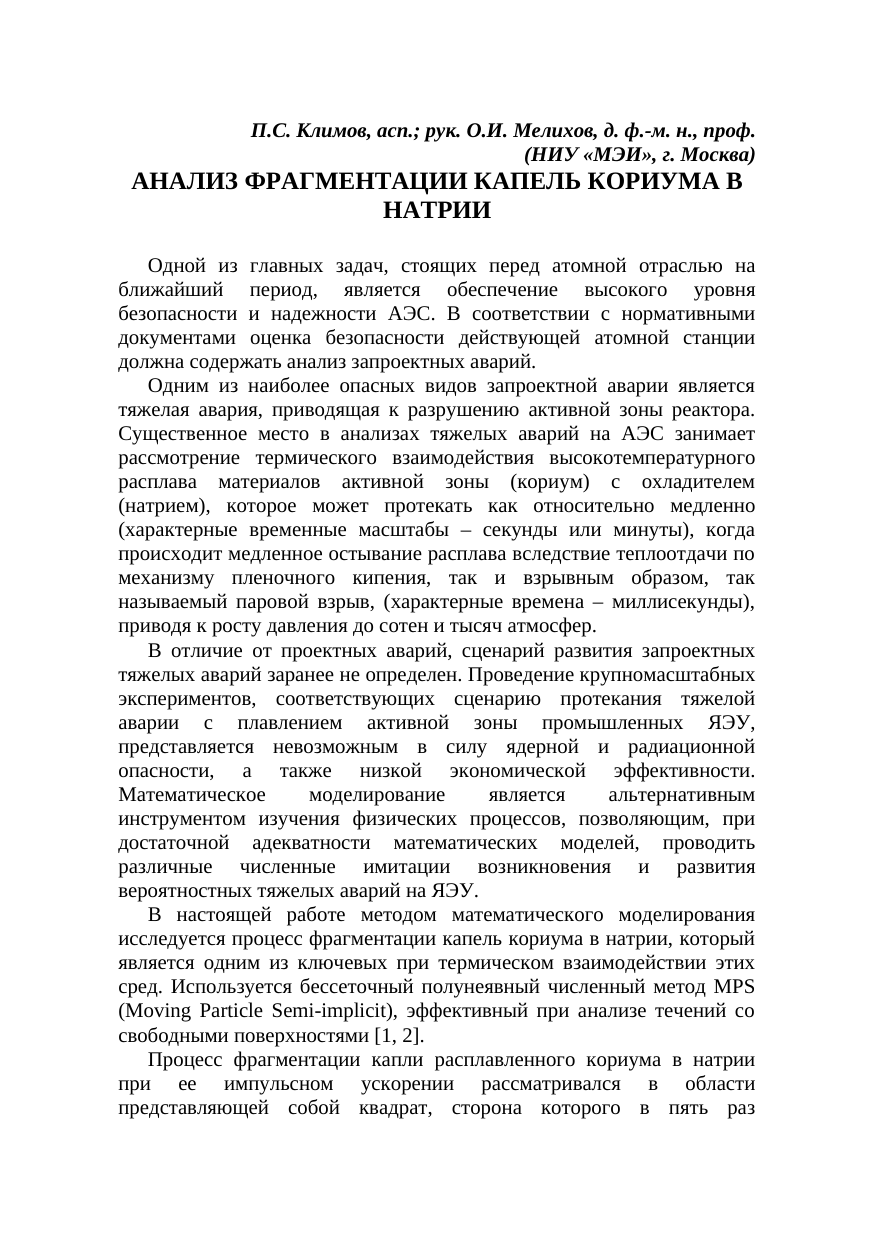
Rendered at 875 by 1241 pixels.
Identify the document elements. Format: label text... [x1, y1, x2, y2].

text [118, 1047, 756, 1119]
text Одной из главных задач, стоящих перед атомной отраслью на ближайший период, является обеспечение высокого уровня безопасности и надежности АЭС. В соответствии с нормативными документами оценка безопасности действующей атомной станции должна содержать анализ запроектных аварий. [118, 252, 756, 373]
text В настоящей работе методом математического моделирования исследуется процесс фрагментации капель кориума в натрии, который является одним из ключевых при термическом взаимодействии этих сред. Используется бессеточный полунеявный численный метод MPS (Moving Particle Semi-implicit), эффективный при анализе течений со свободными поверхностями [1, 2]. [118, 902, 756, 1047]
text (НИУ «МЭИ», г. Москва) [118, 142, 756, 166]
text АНАЛИЗ ФРАГМЕНТАЦИИ КАПЕЛЬ КОРИУМА В НАТРИИ [118, 166, 756, 224]
text П.С. Климов, асп.; рук. О.И. Мелихов, д. ф.-м. н., проф. [118, 118, 756, 142]
text Одним из наиболее опасных видов запроектной аварии является тяжелая авария, приводящая к разрушению активной зоны реактора. Существенное место в анализах тяжелых аварий на АЭС занимает рассмотрение термического взаимодействия высокотемпературного расплава материалов активной зоны (кориум) с охладителем (натрием), которое может протекать как относительно медленно (характерные временные масштабы – секунды или минуты), когда происходит медленное остывание расплава вследствие теплоотдачи по механизму пленочного кипения, так и взрывным образом, так называемый паровой взрыв, (характерные времена – миллисекунды), приводя к росту давления до сотен и тысяч атмосфер. [118, 373, 756, 637]
text В отличие от проектных аварий, сценарий развития запроектных тяжелых аварий заранее не определен. Проведение крупномасштабных экспериментов, соответствующих сценарию протекания тяжелой аварии с плавлением активной зоны промышленных ЯЭУ, представляется невозможным в силу ядерной и радиационной опасности, а также низкой экономической эффективности. Математическое моделирование является альтернативным инструментом изучения физических процессов, позволяющим, при достаточной адекватности математических моделей, проводить различные численные имитации возникновения и развития вероятностных тяжелых аварий на ЯЭУ. [118, 637, 756, 902]
